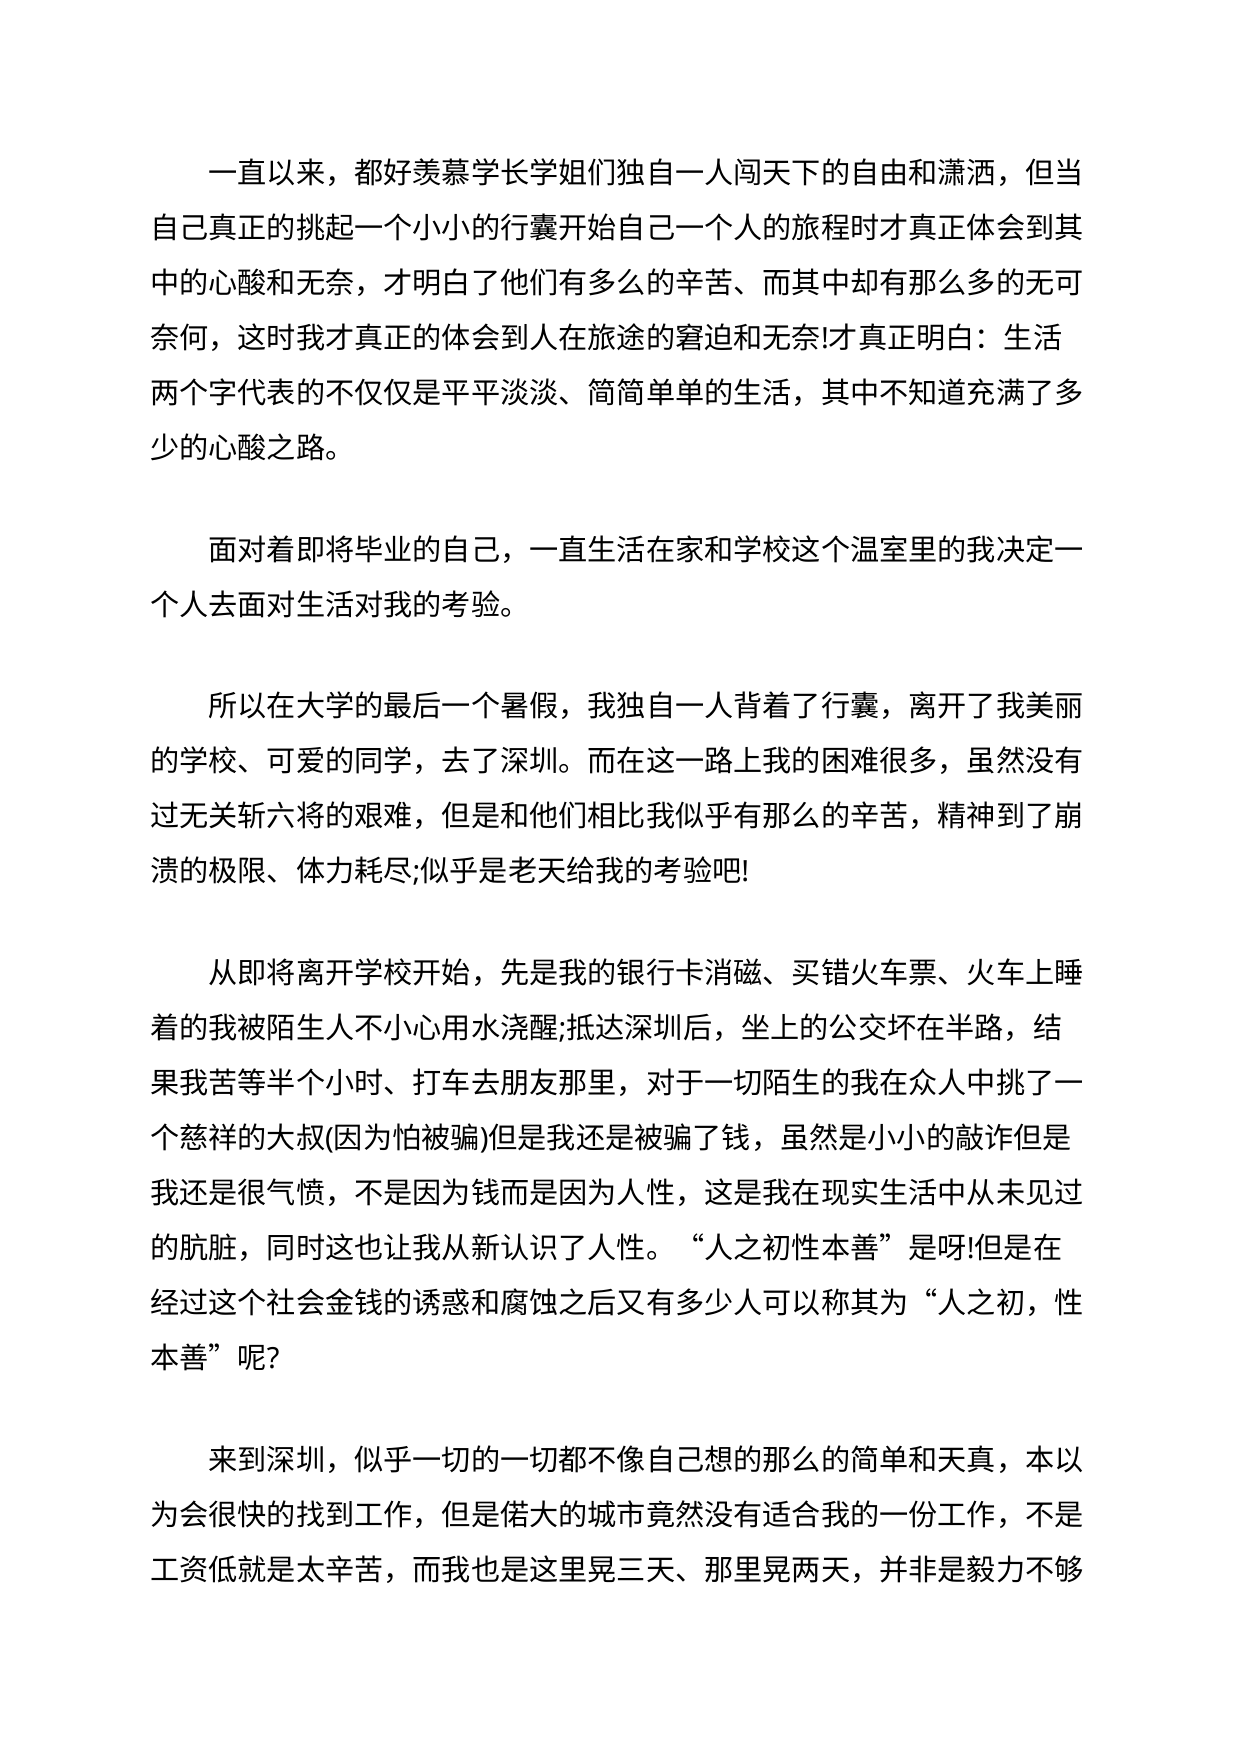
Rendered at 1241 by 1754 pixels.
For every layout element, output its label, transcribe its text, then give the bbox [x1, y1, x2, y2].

text 从即将离开学校开始，先是我的银行卡消磁、买错火车票、火车上睡着的我被陌生人不小心用水浇醒;抵达深圳后，坐上的公交坏在半路，结果我苦等半个小时、打车去朋友那里，对于一切陌生的我在众人中挑了一个慈祥的大叔(因为怕被骗)但是我还是被骗了钱，虽然是小小的敲诈但是我还是很气愤，不是因为钱而是因为人性，这是我在现实生活中从未见过的肮脏，同时这也让我从新认识了人性。“人之初性本善”是呀!但是在经过这个社会金钱的诱惑和腐蚀之后又有多少人可以称其为“人之初，性本善”呢? [150, 950, 1090, 1377]
text 所以在大学的最后一个暑假，我独自一人背着了行囊，离开了我美丽的学校、可爱的同学，去了深圳。而在这一路上我的困难很多，虽然没有过无关斩六将的艰难，但是和他们相比我似乎有那么的辛苦，精神到了崩溃的极限、体力耗尽;似乎是老天给我的考验吧! [150, 683, 1090, 890]
text 一直以来，都好羡慕学长学姐们独自一人闯天下的自由和潇洒，但当自己真正的挑起一个小小的行囊开始自己一个人的旅程时才真正体会到其中的心酸和无奈，才明白了他们有多么的辛苦、而其中却有那么多的无可奈何，这时我才真正的体会到人在旅途的窘迫和无奈!才真正明白：生活两个字代表的不仅仅是平平淡淡、简简单单的生活，其中不知道充满了多少的心酸之路。 [150, 150, 1090, 467]
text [150, 1436, 1090, 1588]
text 面对着即将毕业的自己，一直生活在家和学校这个温室里的我决定一个人去面对生活对我的考验。 [150, 526, 1090, 623]
